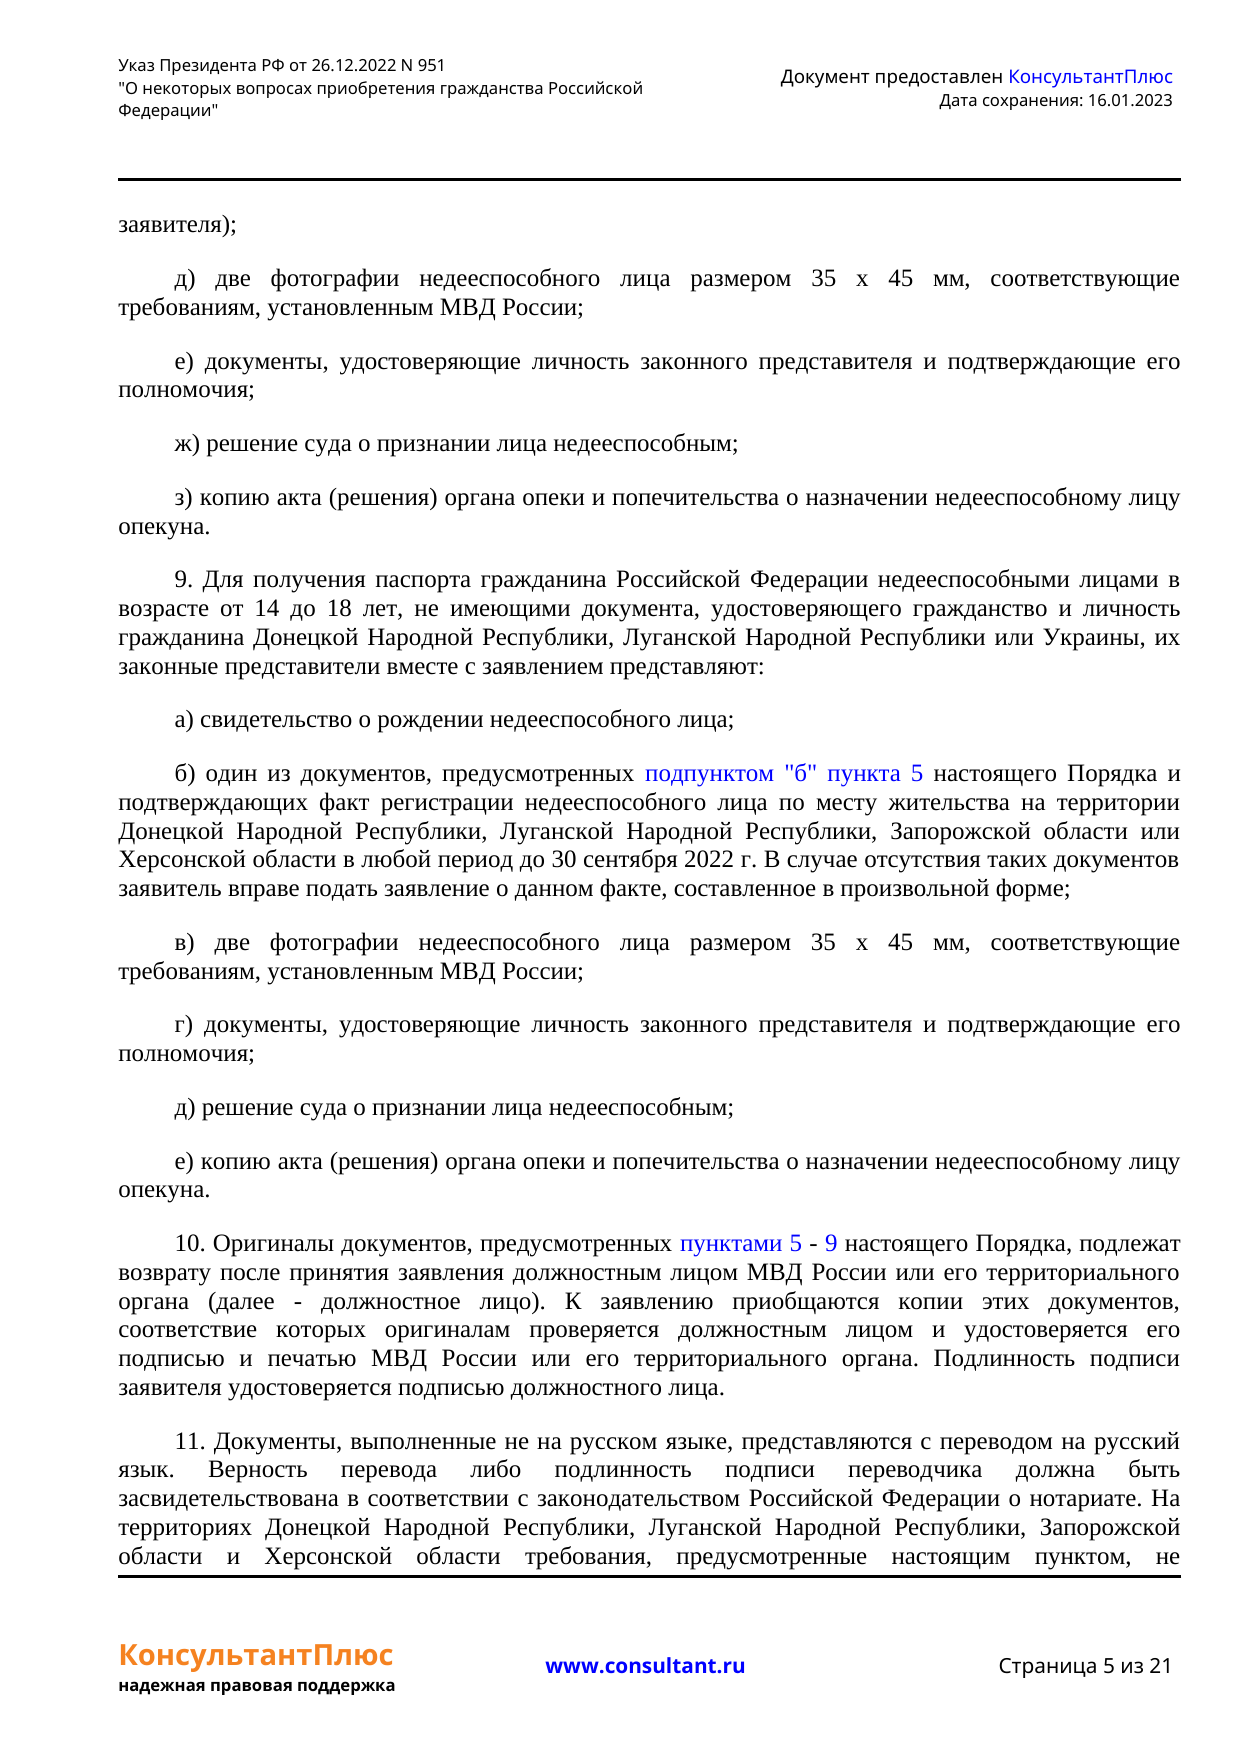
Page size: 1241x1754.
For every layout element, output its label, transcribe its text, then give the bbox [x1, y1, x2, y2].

text е) копию акта (решения) органа опеки и попечительства о назначении недееспособному лицу опекуна. [118, 1146, 1181, 1203]
text е) документы, удостоверяющие личность законного представителя и подтверждающие его полномочия; [118, 346, 1181, 403]
text д) две фотографии недееспособного лица размером 35 x 45 мм, соответствующие требованиям, установленным МВД России; [118, 263, 1181, 321]
text ж) решение суда о признании лица недееспособным; [118, 428, 1181, 457]
text д) решение суда о признании лица недееспособным; [118, 1092, 1181, 1121]
text 9. Для получения паспорта гражданина Российской Федерации недееспособными лицами в возрасте от 14 до 18 лет, не имеющими документа, удостоверяющего гражданство и личность гражданина Донецкой Народной Республики, Луганской Народной Республики или Украины, их законные представители вместе с заявлением представляют: [118, 564, 1181, 679]
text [118, 1426, 1181, 1569]
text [118, 209, 1181, 238]
text в) две фотографии недееспособного лица размером 35 x 45 мм, соответствующие требованиям, установленным МВД России; [118, 927, 1181, 984]
text г) документы, удостоверяющие личность законного представителя и подтверждающие его полномочия; [118, 1009, 1181, 1067]
text б) один из документов, предусмотренных подпунктом "б" пункта 5 настоящего Порядка и подтверждающих факт регистрации недееспособного лица по месту жительства на территории Донецкой Народной Республики, Луганской Народной Республики, Запорожской области или Херсонской области в любой период до 30 сентября 2022 г. В случае отсутствия таких документов заявитель вправе подать заявление о данном факте, составленное в произвольной форме; [118, 758, 1181, 902]
text 10. Оригиналы документов, предусмотренных пунктами 5 - 9 настоящего Порядка, подлежат возврату после принятия заявления должностным лицом МВД России или его территориального органа (далее - должностное лицо). К заявлению приобщаются копии этих документов, соответствие которых оригиналам проверяется должностным лицом и удостоверяется его подписью и печатью МВД России или его территориального органа. Подлинность подписи заявителя удостоверяется подписью должностного лица. [118, 1228, 1181, 1401]
text а) свидетельство о рождении недееспособного лица; [118, 704, 1181, 733]
text з) копию акта (решения) органа опеки и попечительства о назначении недееспособному лицу опекуна. [118, 482, 1181, 539]
